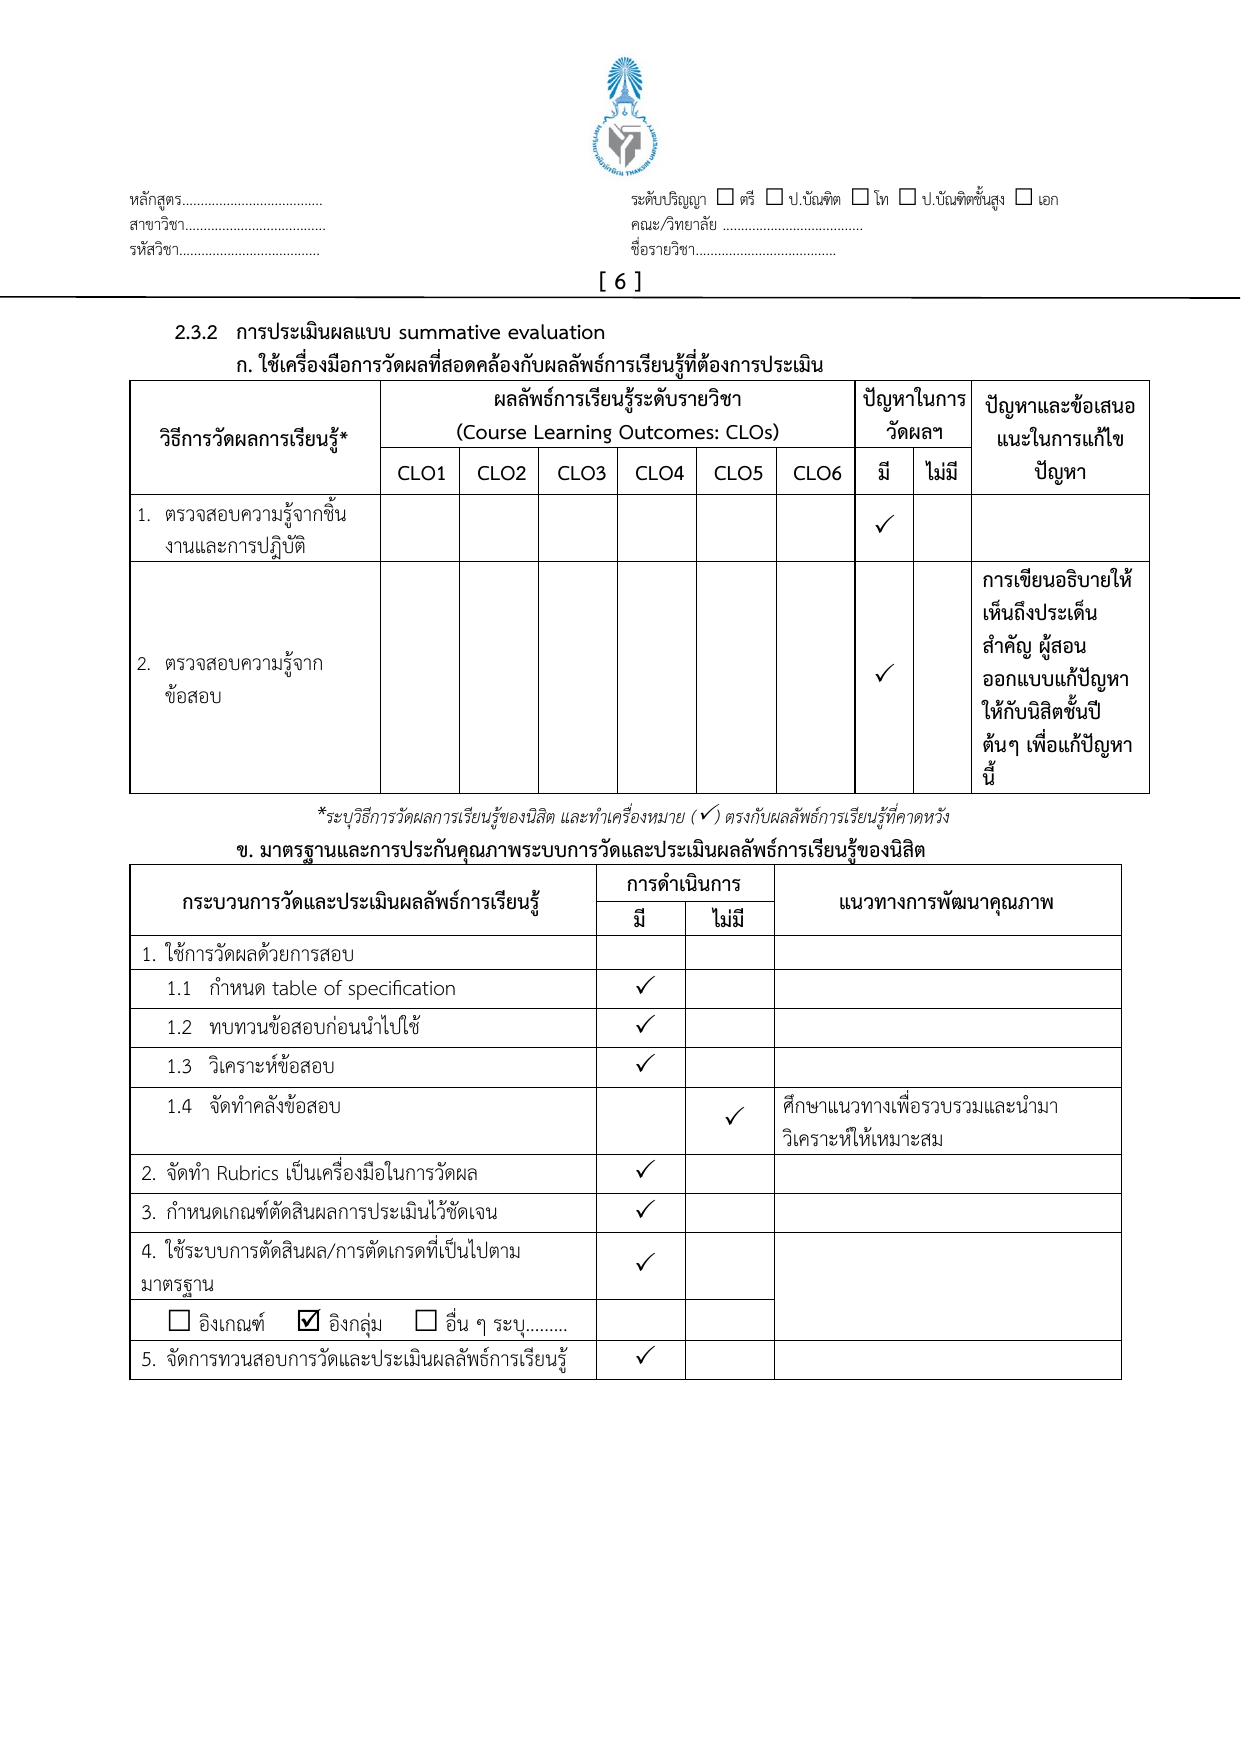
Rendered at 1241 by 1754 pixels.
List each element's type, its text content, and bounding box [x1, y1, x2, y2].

table_header ปัญหาในการวัดผลฯ [856, 381, 971, 447]
table_cell [775, 970, 1121, 1008]
table_cell ตรวจสอบความรู้จากชิ้นงานและการปฎิบัติ [131, 495, 380, 561]
table_cell CLO4 [618, 448, 696, 494]
table_cell 1.2 ทบทวนข้อสอบก่อนนำไปใช้ [131, 1009, 596, 1047]
picture [582, 46, 667, 185]
table_cell ไม่มี [914, 448, 971, 494]
table_header ผลลัพธ์การเรียนรู้ระดับรายวิชา (Course Learning Outcomes: CLOs) [381, 381, 854, 447]
table_cell [775, 1009, 1121, 1047]
table_cell 4. ใช้ระบบการตัดสินผล/การตัดเกรดที่เป็นไปตามมาตรฐาน [131, 1233, 596, 1299]
text *ระบุวิธีการวัดผลการเรียนรู้ของนิสิต และทำเครื่องหมาย () ตรงกับผลลัพธ์การเรียนรู้ที่คาดหวัง [146, 794, 1122, 831]
table_cell ศึกษาแนวทางเพื่อรวบรวมและนำมาวิเคราะห์ให้เหมาะสม [775, 1088, 1121, 1153]
table_cell [775, 936, 1121, 969]
table_cell [972, 495, 1149, 561]
table_header กระบวนการวัดและประเมินผลลัพธ์การเรียนรู้ [131, 865, 596, 935]
table_cell CLO1 [381, 448, 459, 494]
table_cell CLO6 [777, 448, 854, 494]
table_cell 2. จัดทำ Rubrics เป็นเครื่องมือในการวัดผล [131, 1155, 596, 1193]
table_cell การเขียนอธิบายให้เห็นถึงประเด็นสำคัญ ผู้สอนออกแบบแก้ปัญหาให้กับนิสิตชั้นปีต้นๆ เพื่อแก้ปัญหานี้ [972, 562, 1149, 793]
table_cell 1. ใช้การวัดผลด้วยการสอบ [131, 936, 596, 969]
table_cell อิงเกณฑ์ อิงกลุ่ม อื่น ๆ ระบุ [131, 1300, 596, 1339]
table_cell [775, 1155, 1121, 1193]
table_header การดำเนินการ [597, 865, 774, 901]
table_cell มี [597, 902, 685, 935]
table_cell ตรวจสอบความรู้จากข้อสอบ [131, 562, 380, 793]
table_cell [775, 1048, 1121, 1087]
table_header แนวทางการพัฒนาคุณภาพ [775, 865, 1121, 935]
table_cell 1.3 วิเคราะห์ข้อสอบ [131, 1048, 596, 1087]
text ก. ใช้เครื่องมือการวัดผลที่สอดคล้องกับผลลัพธ์การเรียนรู้ที่ต้องการประเมิน [118, 347, 1122, 380]
text 2.3.2 การประเมินผลแบบ summative evaluation [118, 314, 1122, 347]
table_cell CLO3 [539, 448, 617, 494]
table_cell [775, 1194, 1121, 1232]
table_cell มี [856, 448, 913, 494]
table_cell ไม่มี [686, 902, 774, 935]
table_cell 3. กำหนดเกณฑ์ตัดสินผลการประเมินไว้ชัดเจน [131, 1194, 596, 1232]
table_header วิธีการวัดผลการเรียนรู้* [131, 381, 380, 494]
table_header ปัญหาและข้อเสนอแนะในการแก้ไขปัญหา [972, 381, 1149, 494]
table_cell [775, 1341, 1121, 1379]
table_cell CLO2 [460, 448, 538, 494]
table_cell [775, 1233, 1121, 1339]
table_cell 1.1 กำหนด table of specification [131, 970, 596, 1008]
table_cell CLO5 [697, 448, 776, 494]
table_cell 5. จัดการทวนสอบการวัดและประเมินผลลัพธ์การเรียนรู้ [131, 1341, 596, 1379]
table_cell 1.4 จัดทำคลังข้อสอบ [131, 1088, 596, 1153]
text ข. มาตรฐานและการประกันคุณภาพระบบการวัดและประเมินผลลัพธ์การเรียนรู้ของนิสิต [118, 831, 1122, 864]
